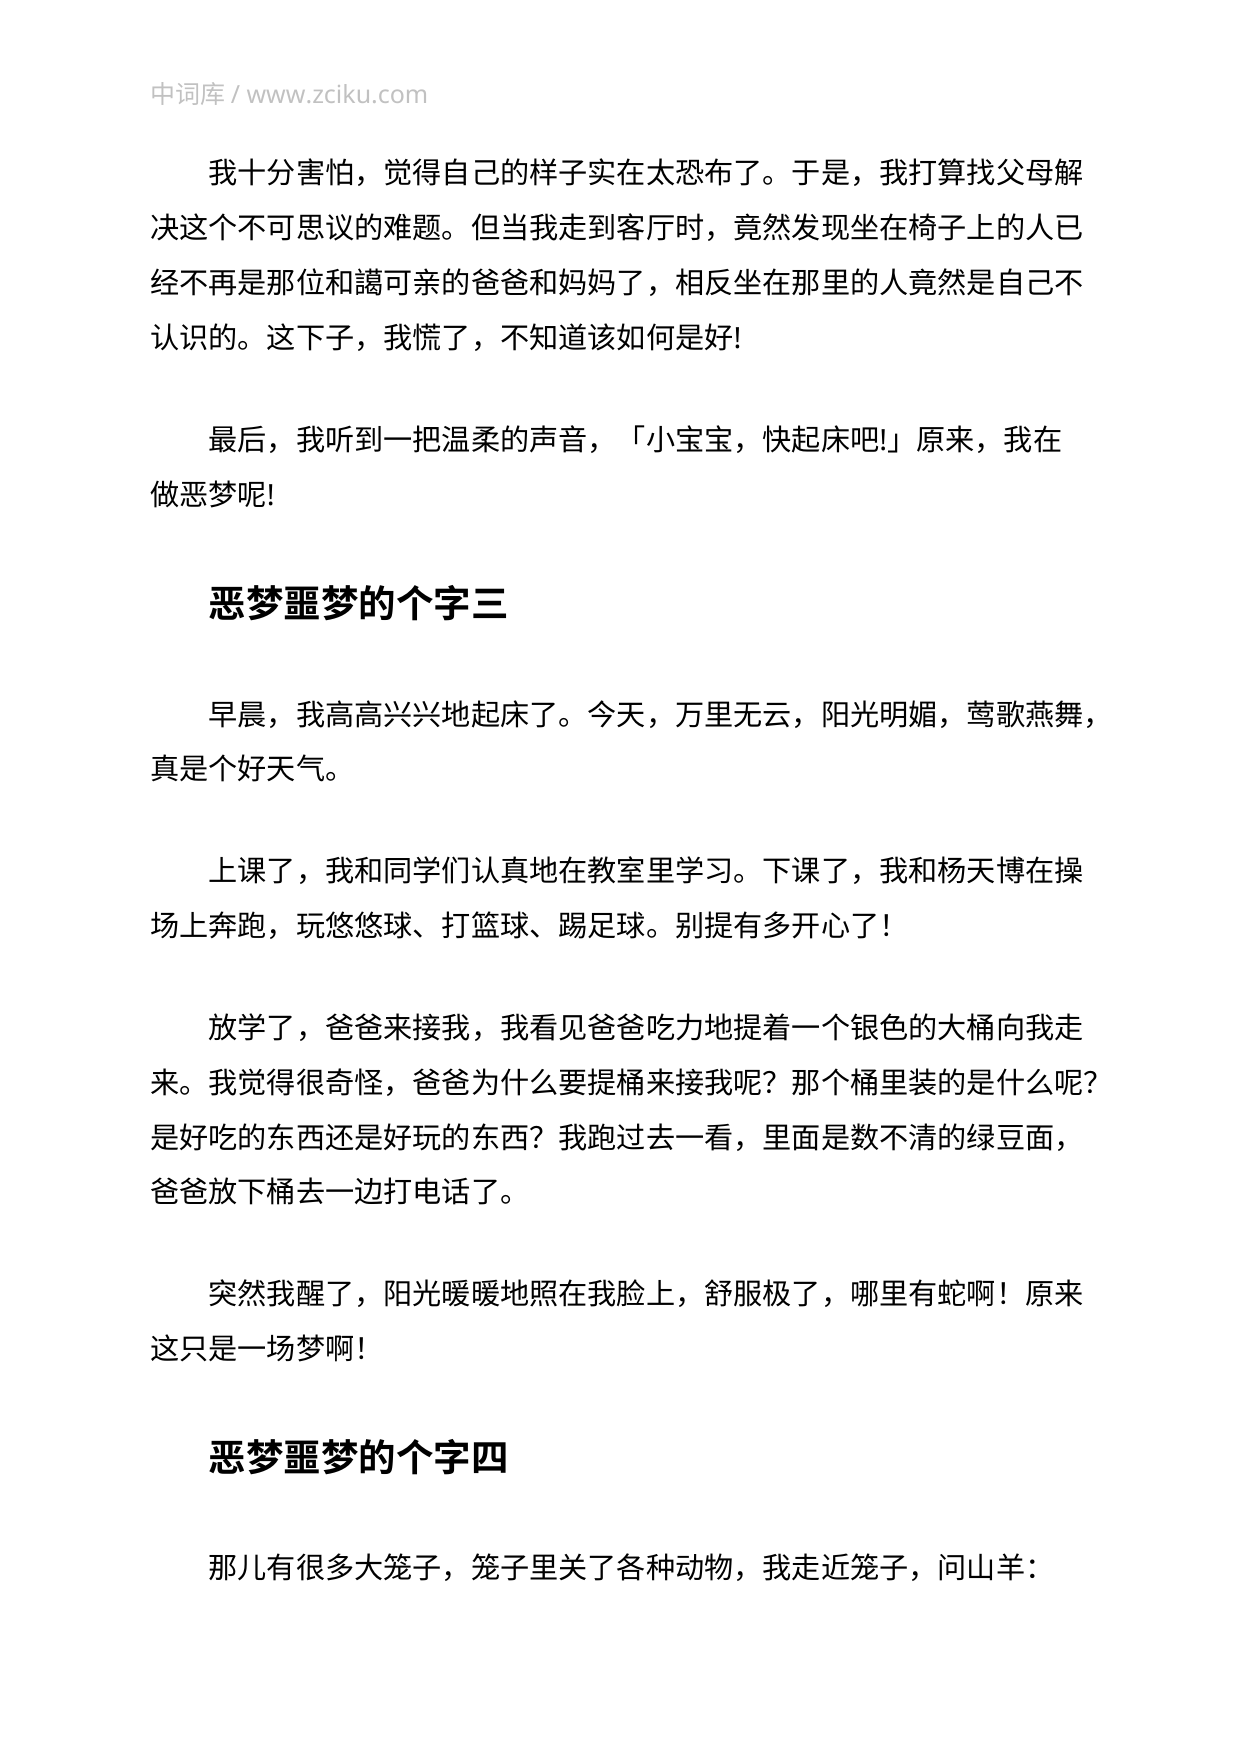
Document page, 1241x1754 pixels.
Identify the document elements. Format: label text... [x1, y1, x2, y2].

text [150, 1545, 1090, 1587]
text 最后，我听到一把温柔的声音，「小宝宝，快起床吧!」原来，我在做恶梦呢! [150, 417, 1090, 514]
text 突然我醒了，阳光暖暖地照在我脸上，舒服极了，哪里有蛇啊！原来这只是一场梦啊！ [150, 1271, 1090, 1368]
text 放学了，爸爸来接我，我看见爸爸吃力地提着一个银色的大桶向我走来。我觉得很奇怪，爸爸为什么要提桶来接我呢？那个桶里装的是什么呢？是好吃的东西还是好玩的东西？我跑过去一看，里面是数不清的绿豆面，爸爸放下桶去一边打电话了。 [150, 1004, 1090, 1211]
text 上课了，我和同学们认真地在教室里学习。下课了，我和杨天博在操场上奔跑，玩悠悠球、打篮球、踢足球。别提有多开心了！ [150, 848, 1090, 945]
text 恶梦噩梦的个字四 [150, 1427, 1090, 1482]
text 恶梦噩梦的个字三 [150, 574, 1090, 628]
text 早晨，我高高兴兴地起床了。今天，万里无云，阳光明媚，莺歌燕舞，真是个好天气。 [150, 691, 1090, 788]
text 我十分害怕，觉得自己的样子实在太恐布了。于是，我打算找父母解决这个不可思议的难题。但当我走到客厅时，竟然发现坐在椅子上的人已经不再是那位和譪可亲的爸爸和妈妈了，相反坐在那里的人竟然是自己不认识的。这下子，我慌了，不知道该如何是好! [150, 150, 1090, 357]
